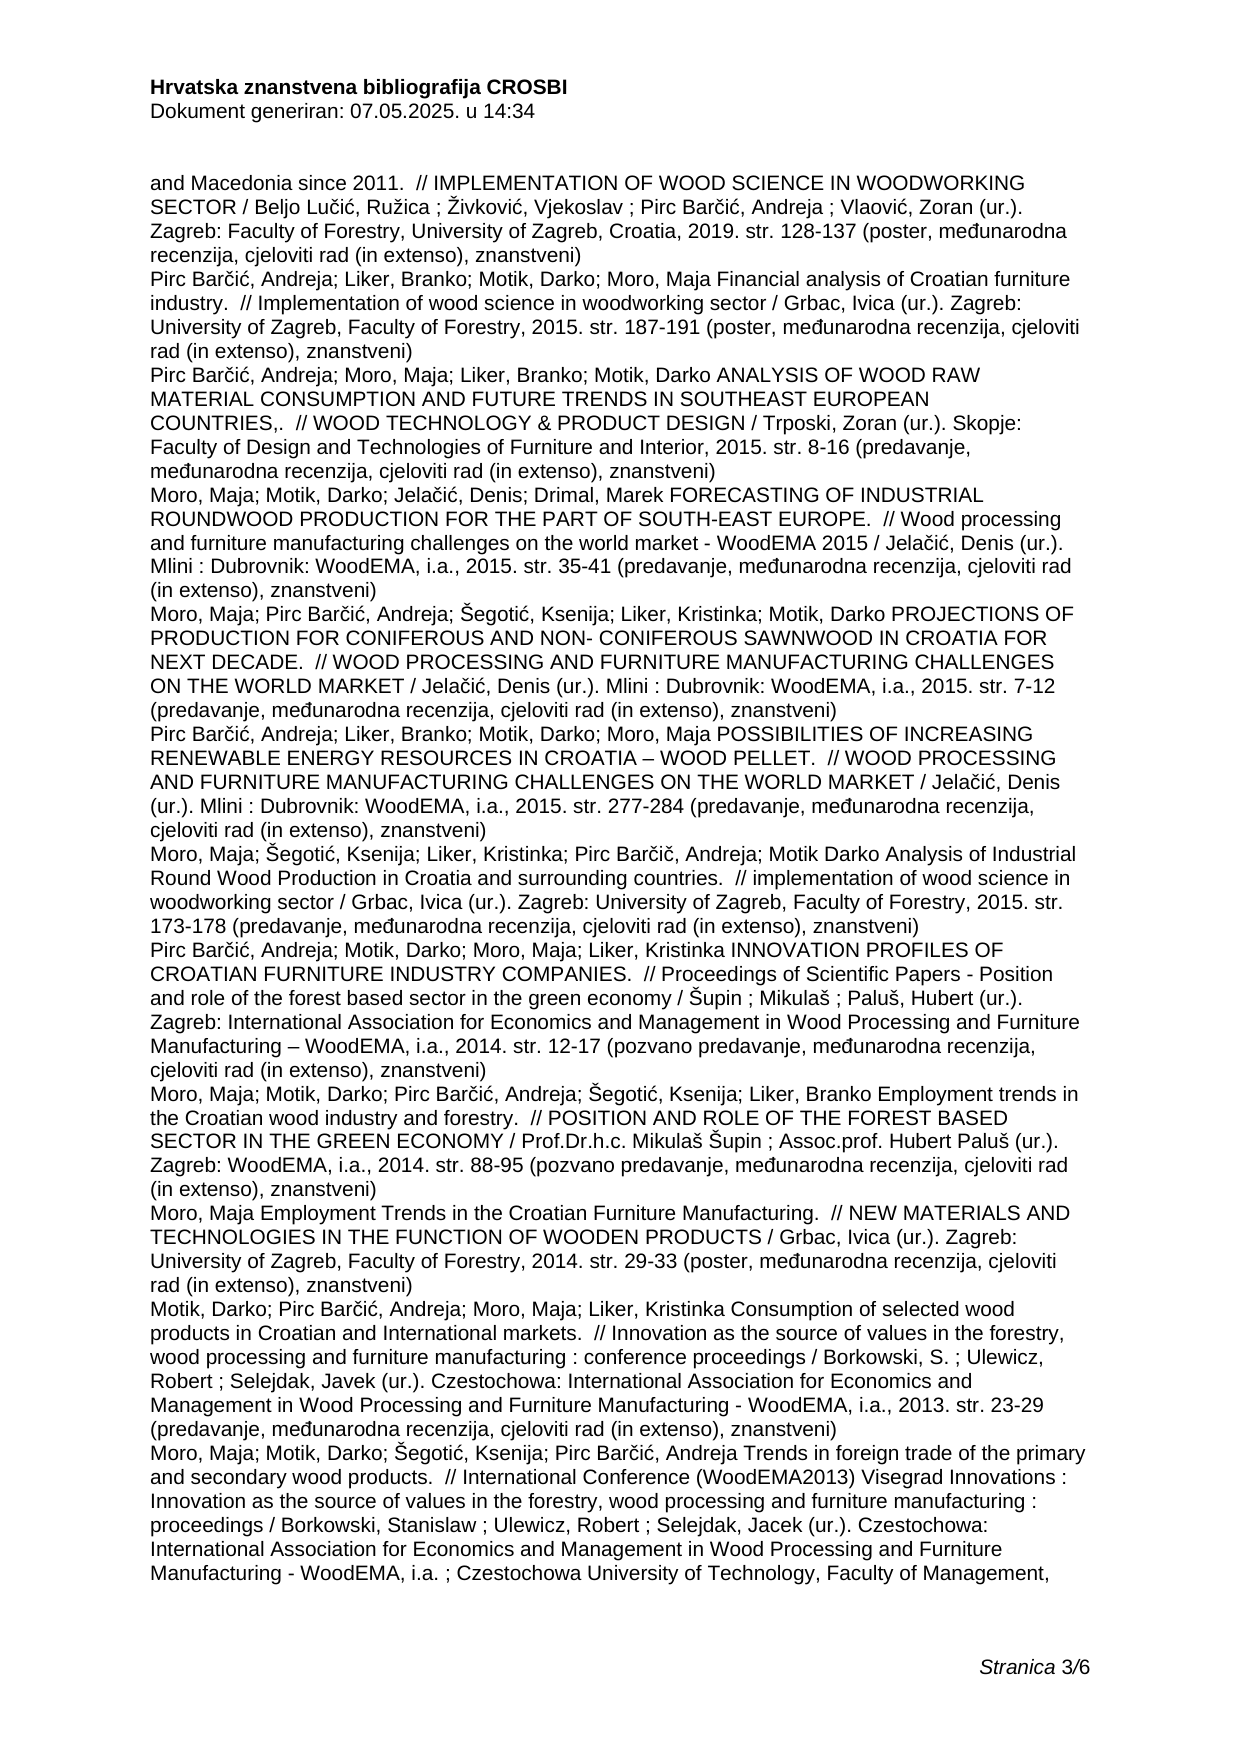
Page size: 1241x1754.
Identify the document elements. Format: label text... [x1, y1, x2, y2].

text Moro, Maja; Šegotić, Ksenija; Liker, Kristinka; Pirc Barčič, Andreja; Motik Darko [150, 842, 1090, 938]
text Moro, Maja; Motik, Darko; Jelačić, Denis; Drimal, Marek [150, 482, 1090, 602]
text Moro, Maja; Motik, Darko; Pirc Barčić, Andreja; Šegotić, Ksenija; Liker, Branko [150, 1081, 1090, 1201]
text Pirc Barčić, Andreja; Liker, Branko; Motik, Darko; Moro, Maja [150, 267, 1090, 363]
text Moro, Maja; Pirc Barčić, Andreja; Šegotić, Ksenija; Liker, Kristinka; Motik, Darko [150, 602, 1090, 722]
text Pirc Barčić, Andreja; Motik, Darko; Moro, Maja; Liker, Kristinka [150, 938, 1090, 1081]
text Pirc Barčić, Andreja; Moro, Maja; Liker, Branko; Motik, Darko [150, 363, 1090, 482]
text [150, 171, 1090, 267]
text Moro, Maja [150, 1201, 1090, 1297]
text Motik, Darko; Pirc Barčić, Andreja; Moro, Maja; Liker, Kristinka [150, 1297, 1090, 1441]
text Pirc Barčić, Andreja; Liker, Branko; Motik, Darko; Moro, Maja [150, 722, 1090, 842]
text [150, 1441, 1090, 1584]
